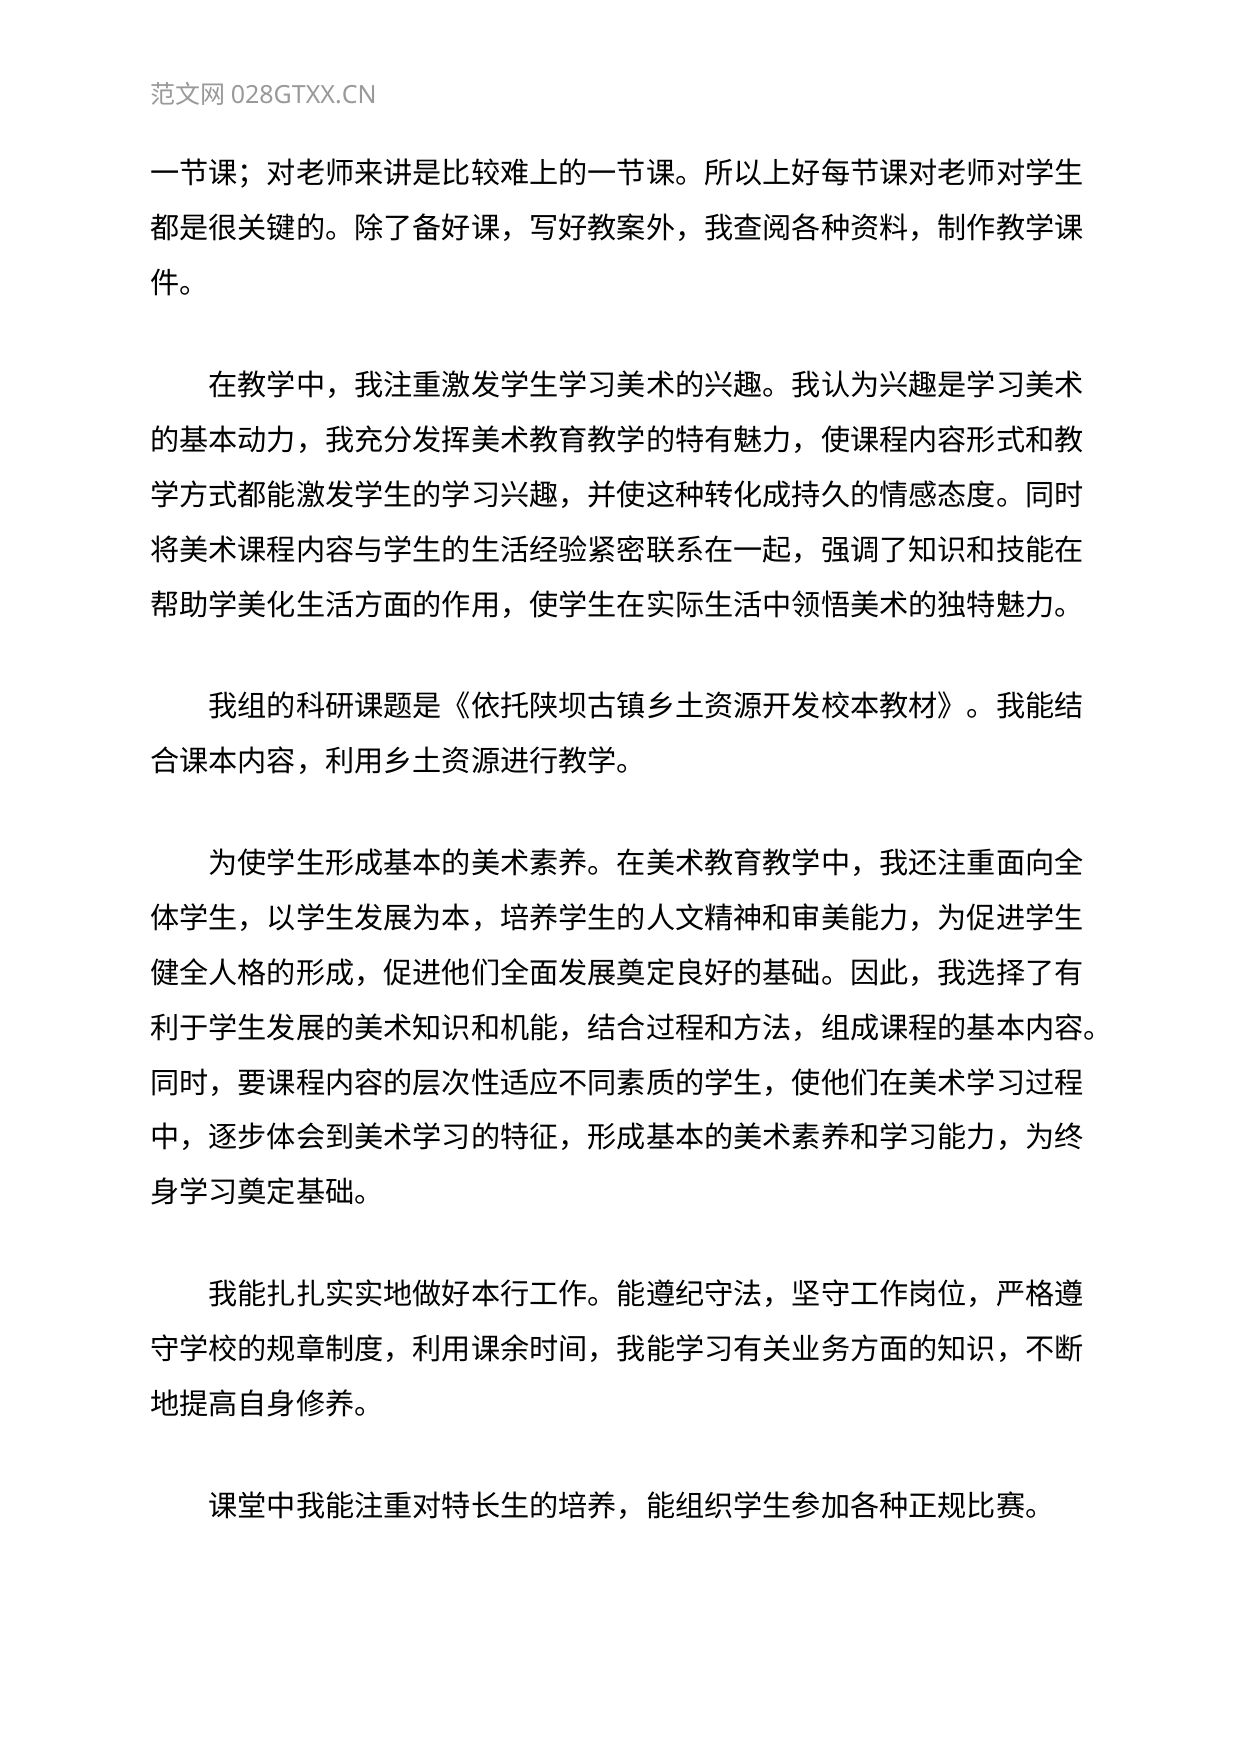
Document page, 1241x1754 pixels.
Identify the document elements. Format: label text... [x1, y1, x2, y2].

text 为使学生形成基本的美术素养。在美术教育教学中，我还注重面向全体学生，以学生发展为本，培养学生的人文精神和审美能力，为促进学生健全人格的形成，促进他们全面发展奠定良好的基础。因此，我选择了有利于学生发展的美术知识和机能，结合过程和方法，组成课程的基本内容。同时，要课程内容的层次性适应不同素质的学生，使他们在美术学习过程中，逐步体会到美术学习的特征，形成基本的美术素养和学习能力，为终身学习奠定基础。 [150, 839, 1090, 1211]
text 我能扎扎实实地做好本行工作。能遵纪守法，坚守工作岗位，严格遵守学校的规章制度，利用课余时间，我能学习有关业务方面的知识，不断地提高自身修养。 [150, 1271, 1090, 1423]
text 课堂中我能注重对特长生的培养，能组织学生参加各种正规比赛。 [150, 1482, 1090, 1524]
text 在教学中，我注重激发学生学习美术的兴趣。我认为兴趣是学习美术的基本动力，我充分发挥美术教育教学的特有魅力，使课程内容形式和教学方式都能激发学生的学习兴趣，并使这种转化成持久的情感态度。同时将美术课程内容与学生的生活经验紧密联系在一起，强调了知识和技能在帮助学美化生活方面的作用，使学生在实际生活中领悟美术的独特魅力。 [150, 362, 1090, 623]
text 我组的科研课题是《依托陕坝古镇乡土资源开发校本教材》。我能结合课本内容，利用乡土资源进行教学。 [150, 683, 1090, 780]
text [150, 150, 1090, 302]
